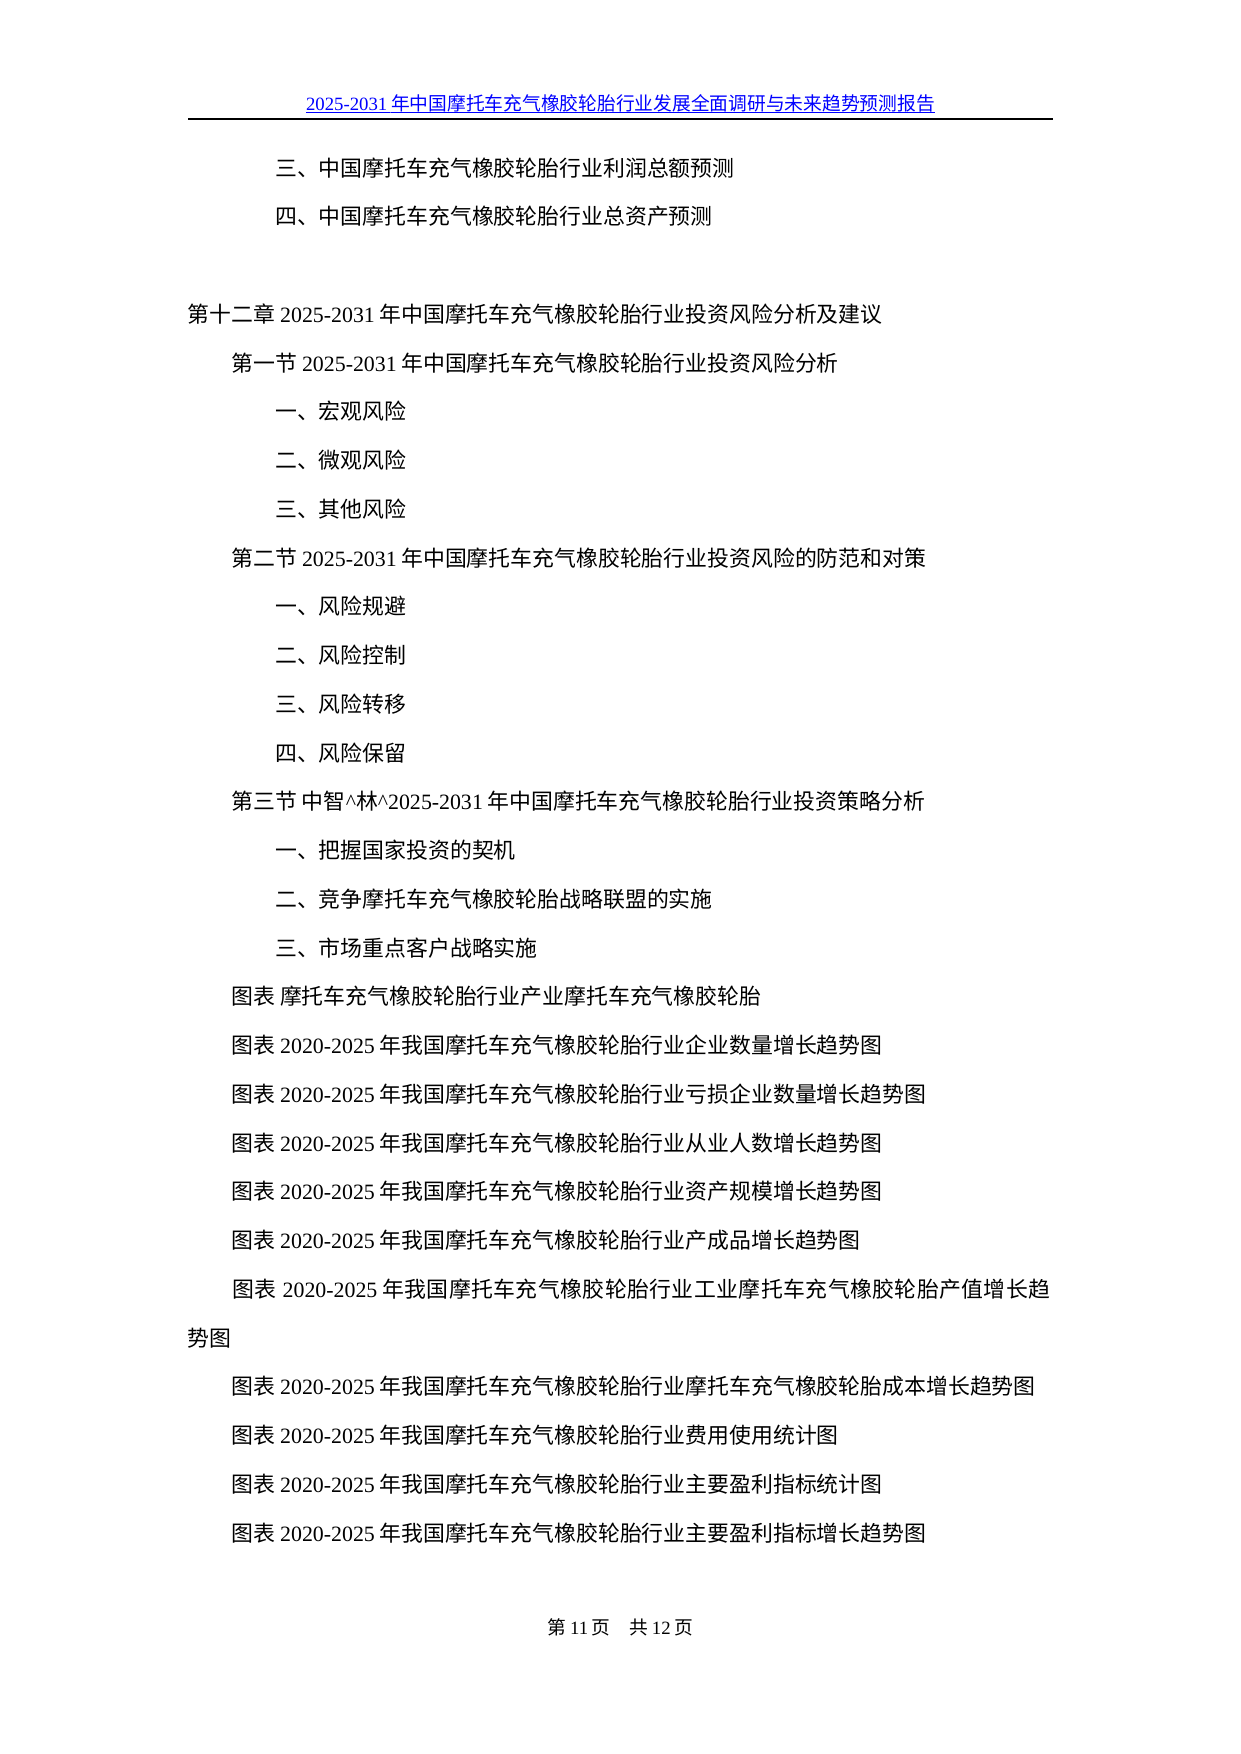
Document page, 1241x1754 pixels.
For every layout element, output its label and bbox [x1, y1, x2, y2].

text [187, 150, 1053, 1548]
